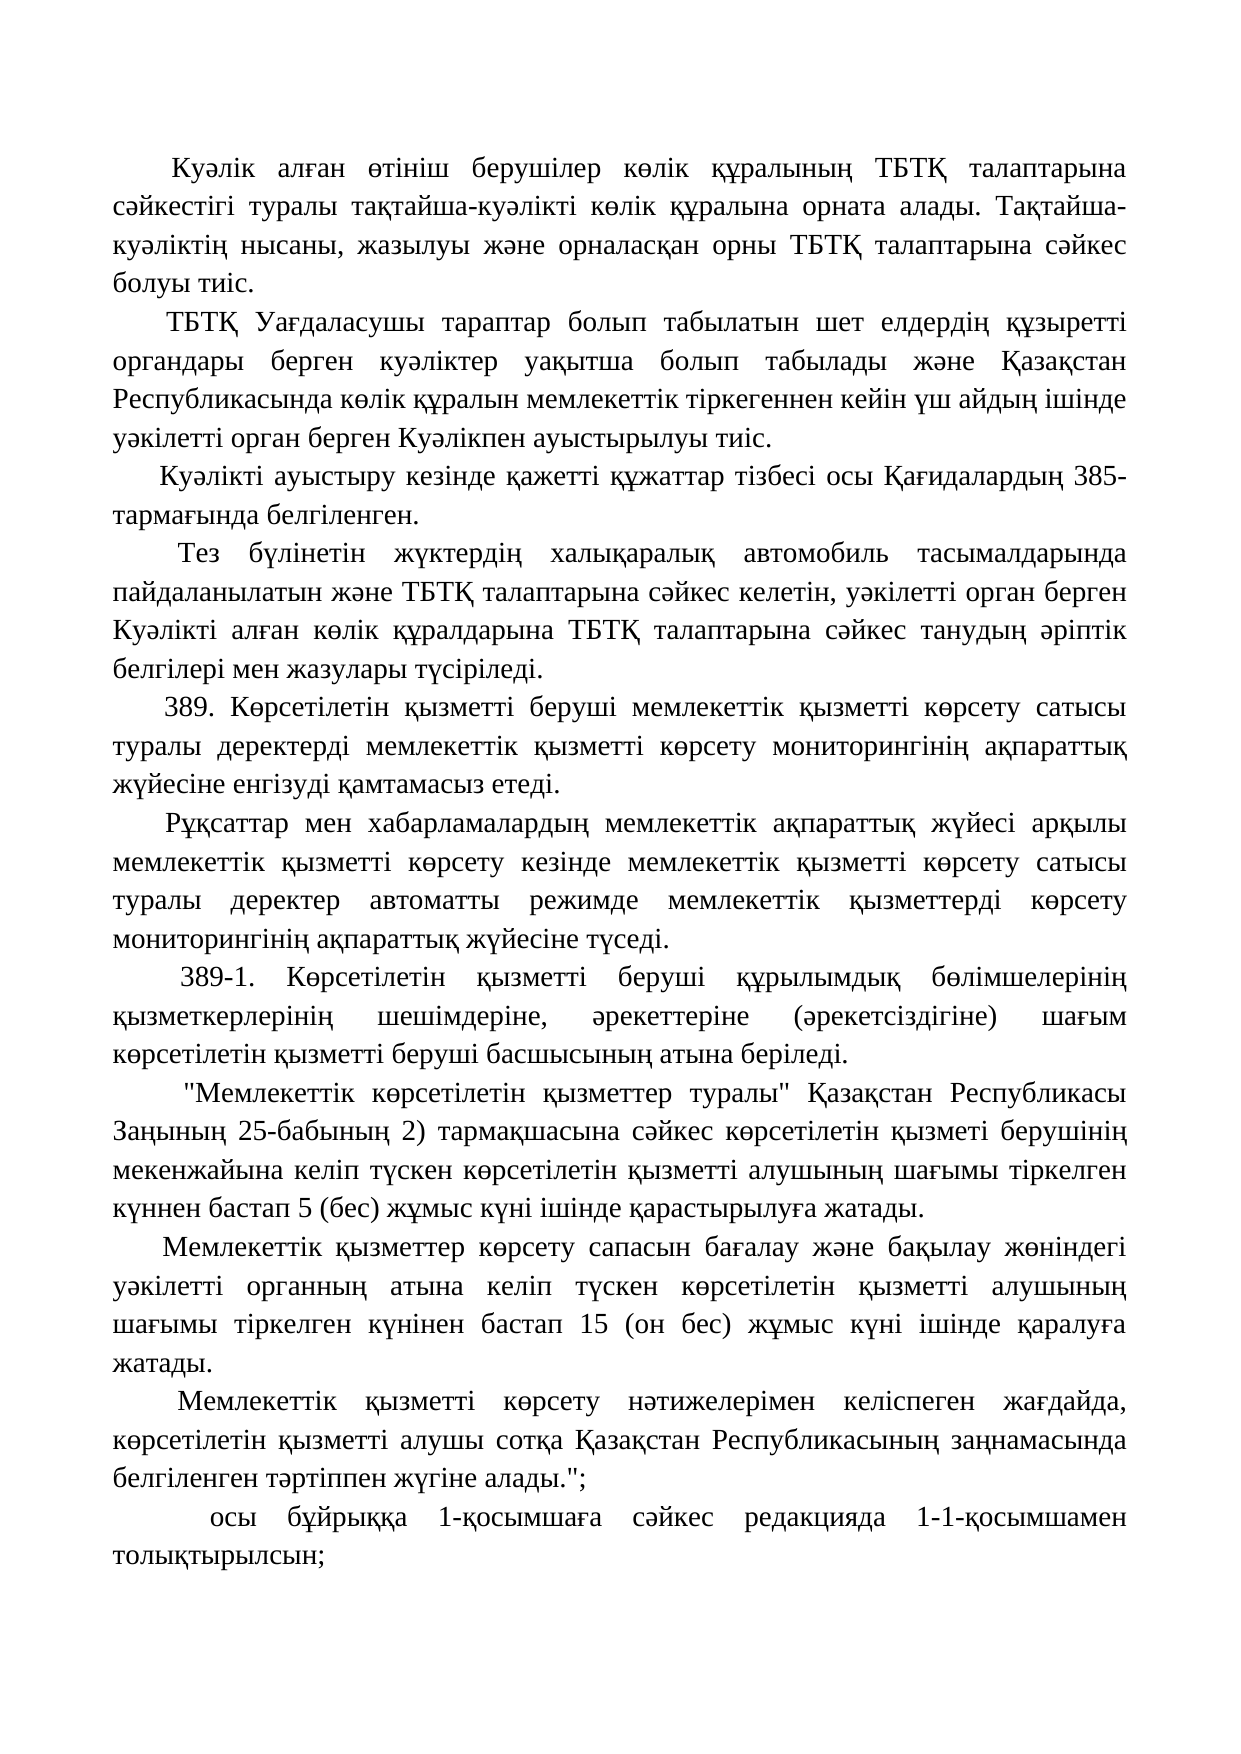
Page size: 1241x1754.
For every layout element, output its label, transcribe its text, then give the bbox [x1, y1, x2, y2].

text ТБТҚ Уағдаласушы тараптар болып табылатын шет елдердің құзыретті органдары берген куәліктер уақытша болып табылады және Қазақстан Республикасында көлік құралын мемлекеттік тіркегеннен кейін үш айдың ішінде уәкілетті орган берген Куәлікпен ауыстырылуы тиіс. [112, 304, 1128, 453]
text Тез бүлінетін жүктердің халықаралық автомобиль тасымалдарында пайдаланылатын және ТБТҚ талаптарына сәйкес келетін, уәкілетті орган берген Куәлікті алған көлік құралдарына ТБТҚ талаптарына сәйкес танудың әріптік белгілері мен жазулары түсіріледі. [112, 535, 1128, 684]
text осы бұйрыққа 1-қосымшаға сәйкес редакцияда 1-1-қосымшамен толықтырылсын; [112, 1499, 1128, 1571]
text Куәлікті ауыстыру кезінде қажетті құжаттар тізбесі осы Қағидалардың 385-тармағында белгіленген. [112, 458, 1128, 530]
text Рұқсаттар мен хабарламалардың мемлекеттік ақпараттық жүйесі арқылы мемлекеттік қызметті көрсету кезінде мемлекеттік қызметті көрсету сатысы туралы деректер автоматты режимде мемлекеттік қызметтерді көрсету мониторингінің ақпараттық жүйесіне түседі. [112, 805, 1128, 954]
text 389. Көрсетілетін қызметті беруші мемлекеттік қызметті көрсету сатысы туралы деректерді мемлекеттік қызметті көрсету мониторингінің ақпараттық жүйесіне енгізуді қамтамасыз етеді. [112, 689, 1128, 800]
text Мемлекеттік қызметтер көрсету сапасын бағалау және бақылау жөніндегі уәкілетті органның атына келіп түскен көрсетілетін қызметті алушының шағымы тіркелген күнінен бастап 15 (он бес) жұмыс күні ішінде қаралуға жатады. [112, 1229, 1128, 1378]
text Мемлекеттік қызметті көрсету нәтижелерімен келіспеген жағдайда, көрсетілетін қызметті алушы сотқа Қазақстан Республикасының заңнамасында белгіленген тәртіппен жүгіне алады."; [112, 1383, 1128, 1494]
text "Мемлекеттік көрсетілетін қызметтер туралы" Қазақстан Республикасы Заңының 25-бабының 2) тармақшасына сәйкес көрсетілетін қызметі берушінің мекенжайына келіп түскен көрсетілетін қызметті алушының шағымы тіркелген күннен бастап 5 (бес) жұмыс күні ішінде қарастырылуға жатады. [112, 1075, 1128, 1224]
text Куәлік алған өтініш берушілер көлік құралының ТБТҚ талаптарына сәйкестігі туралы тақтайша-куәлікті көлік құралына орната алады. Тақтайша-куәліктің нысаны, жазылуы және орналасқан орны ТБТҚ талаптарына сәйкес болуы тиіс. [112, 150, 1128, 299]
text 389-1. Көрсетілетін қызметті беруші құрылымдық бөлімшелерінің қызметкерлерінің шешімдеріне, әрекеттеріне (әрекетсіздігіне) шағым көрсетілетін қызметті беруші басшысының атына беріледі. [112, 959, 1128, 1070]
